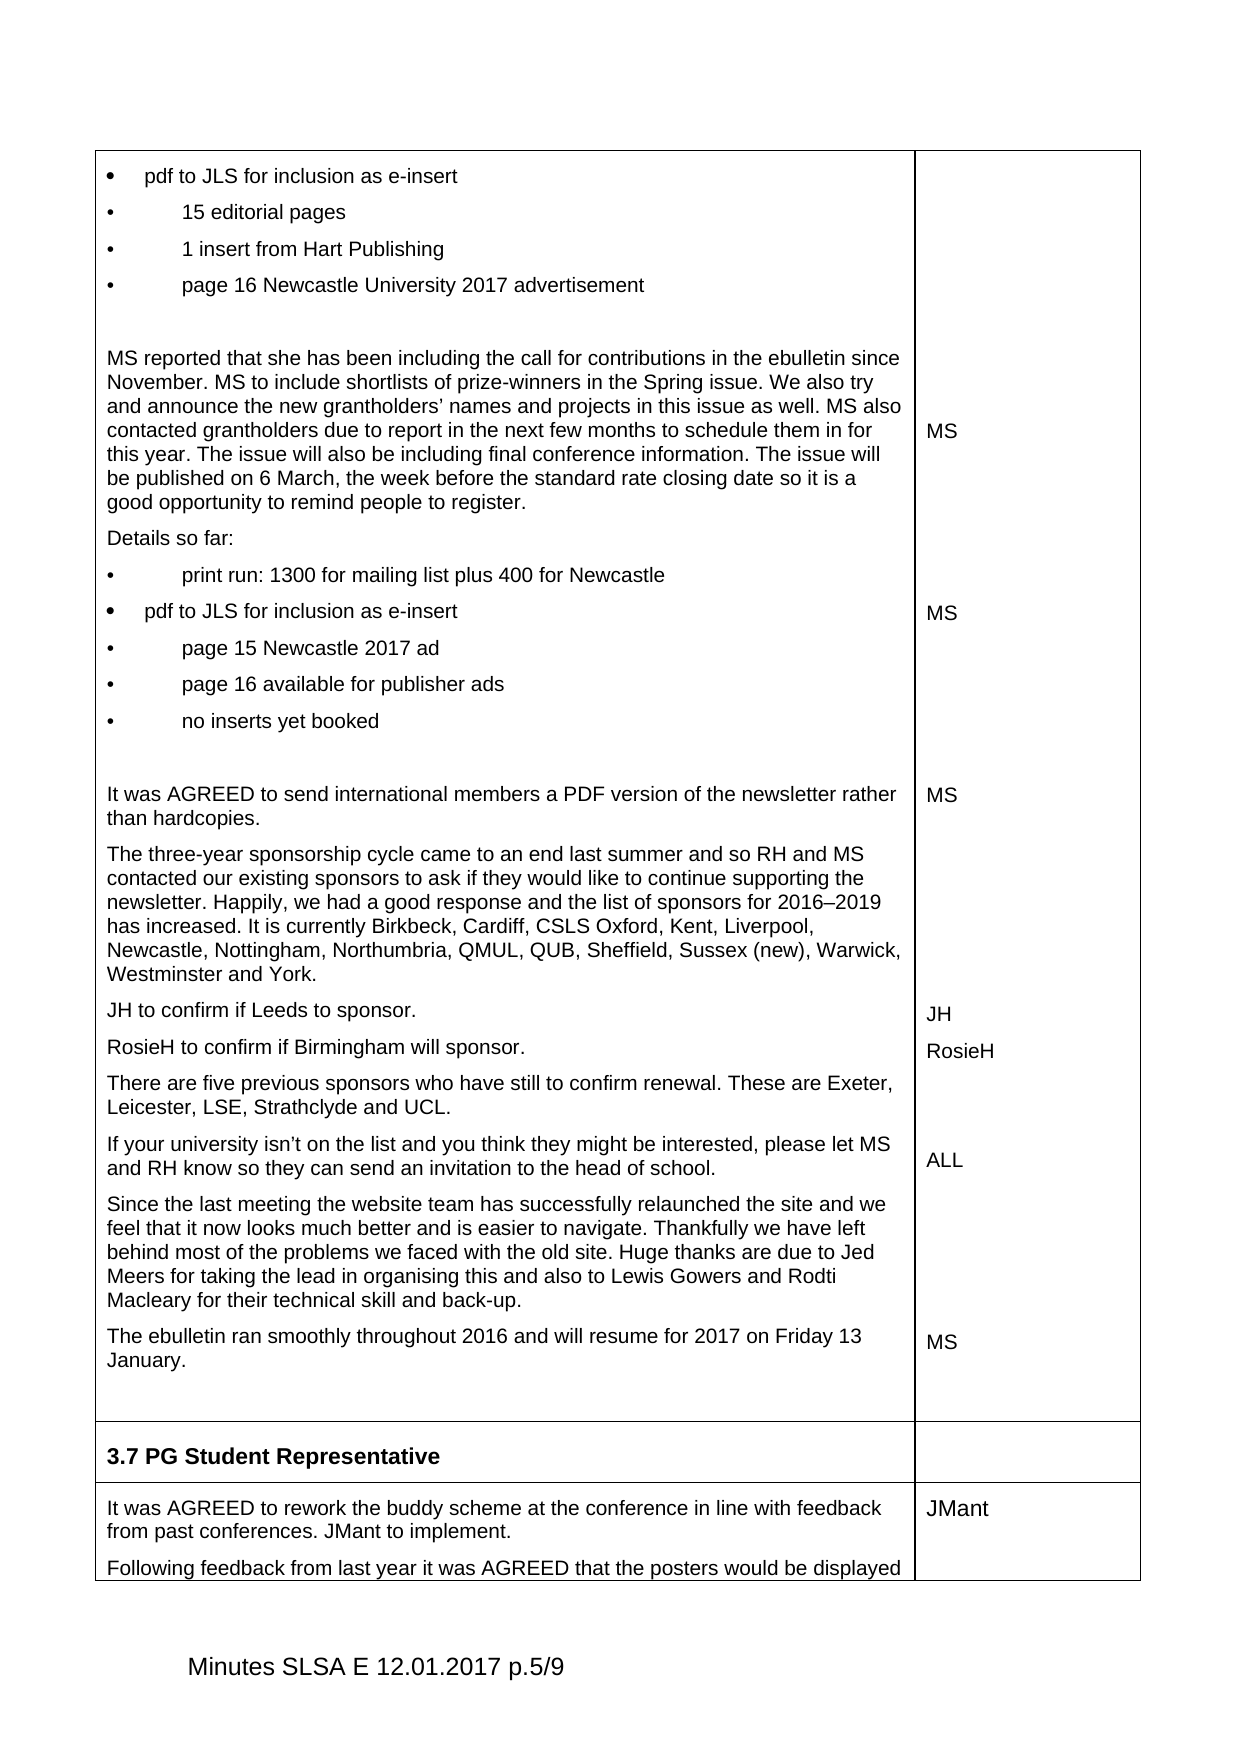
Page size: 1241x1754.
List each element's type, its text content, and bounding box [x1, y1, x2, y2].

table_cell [96, 151, 914, 1421]
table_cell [96, 1483, 914, 1580]
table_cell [916, 151, 1140, 1421]
table_cell [916, 1422, 1140, 1482]
table_cell 3.7 PG Student Representative [96, 1422, 914, 1482]
table_cell JMant NGR, KC [916, 1483, 1140, 1580]
